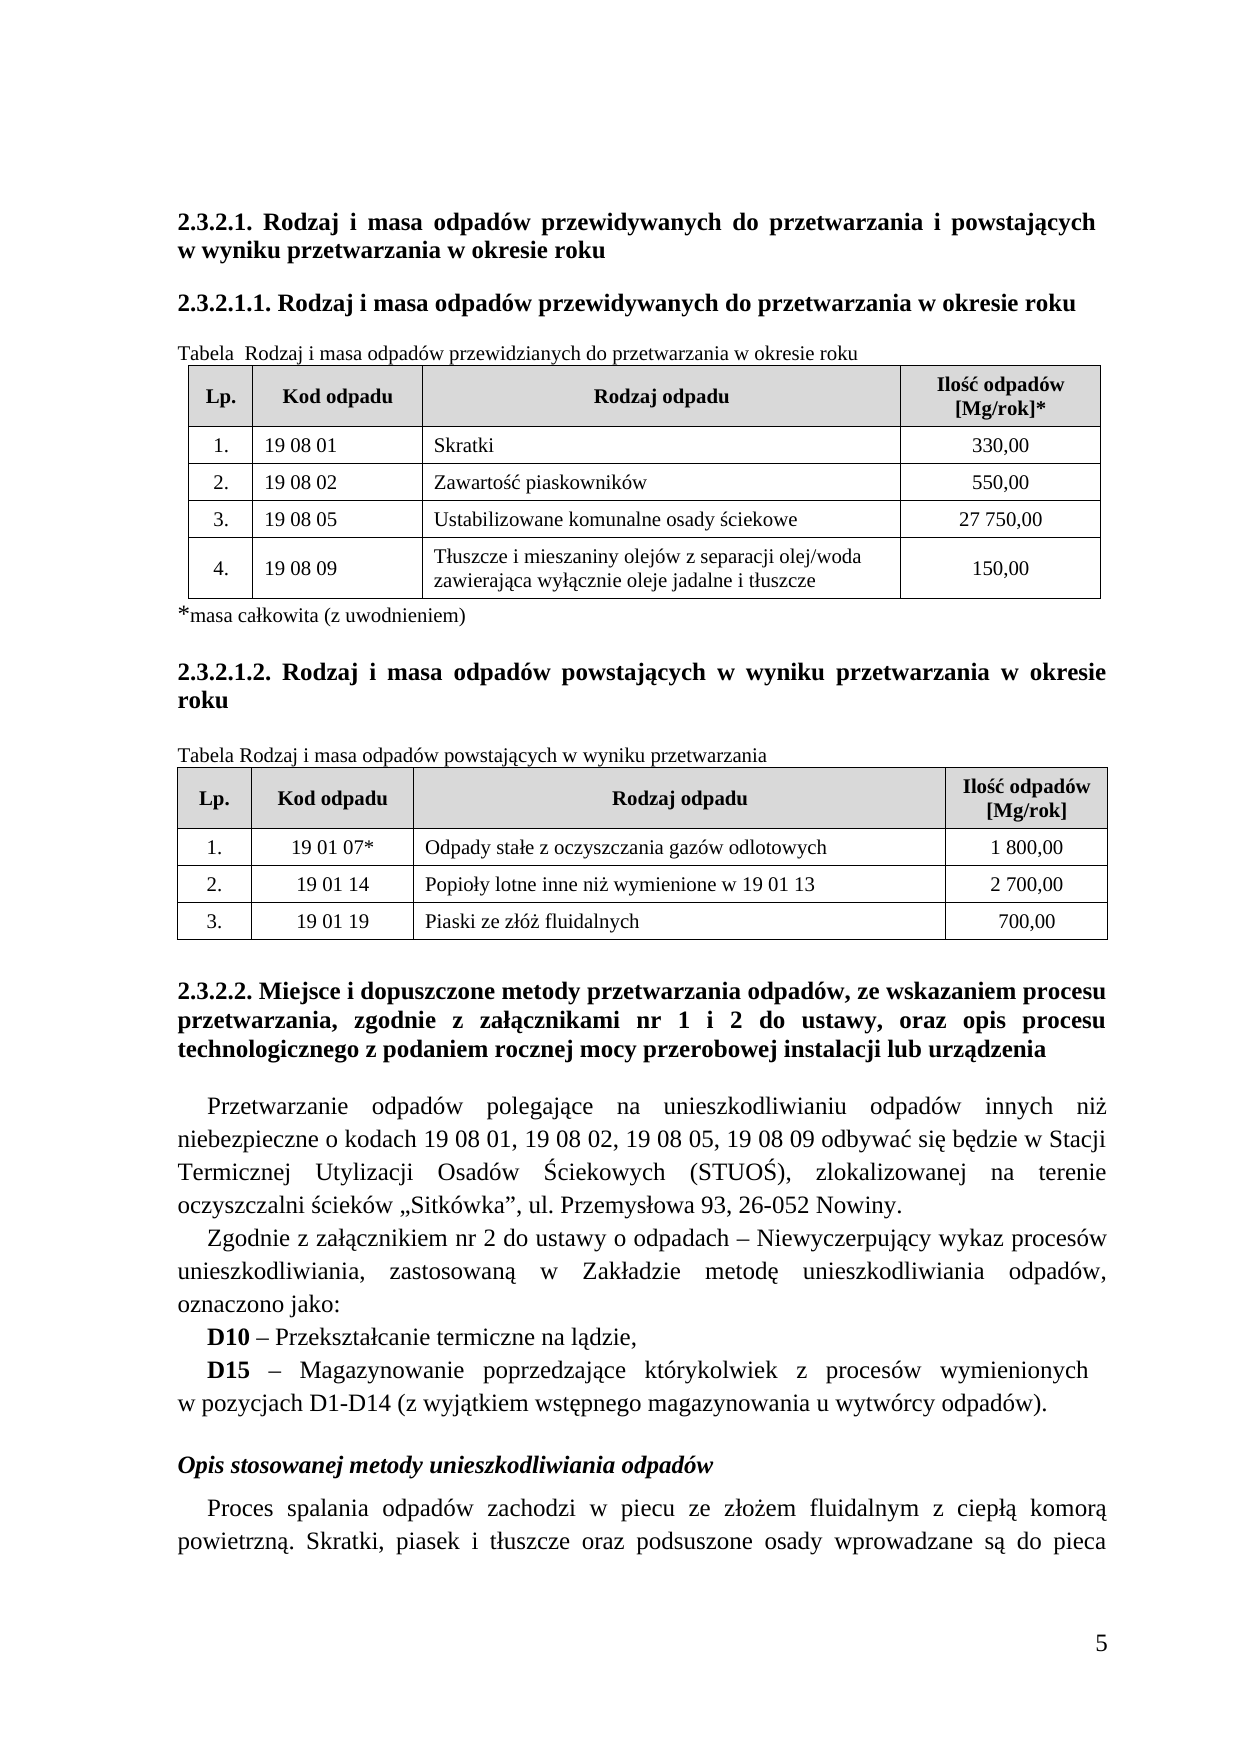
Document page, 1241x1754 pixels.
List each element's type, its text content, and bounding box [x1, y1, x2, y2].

table_cell 27 750,00 [901, 501, 1100, 537]
text 2.3.2.1.2. Rodzaj i masa odpadów powstających w wyniku przetwarzania w okresie roku [177, 657, 1107, 714]
text D15 – Magazynowanie poprzedzające którykolwiek z procesów wymienionych w pozycjach D1-D14 (z wyjątkiem wstępnego magazynowania u wytwórcy odpadów). [177, 1355, 1107, 1417]
table_cell 19 08 09 [253, 538, 422, 598]
table_cell Popioły lotne inne niż wymienione w 19 01 13 [414, 866, 945, 902]
table_cell 1. [178, 829, 251, 865]
table_cell Tłuszcze i mieszaniny olejów z separacji olej/woda zawierająca wyłącznie oleje jadalne i tłuszcze [423, 538, 900, 598]
table_cell 2 700,00 [946, 866, 1107, 902]
table_cell 19 08 02 [253, 464, 422, 500]
table_cell 19 01 19 [252, 903, 413, 939]
table_cell 3. [178, 903, 251, 939]
table_cell 19 08 01 [253, 427, 422, 463]
text D10 – Przekształcanie termiczne na lądzie, [177, 1322, 1107, 1351]
table_cell 550,00 [901, 464, 1100, 500]
table_cell 19 01 07* [252, 829, 413, 865]
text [177, 1493, 1107, 1555]
table_cell 19 01 14 [252, 866, 413, 902]
text 2.3.2.2. Miejsce i dopuszczone metody przetwarzania odpadów, ze wskazaniem procesu przetwarzania, zgodnie z załącznikami nr 1 i 2 do ustawy, oraz opis procesu technologicznego z podaniem rocznej mocy przerobowej instalacji lub urządzenia [177, 976, 1107, 1062]
table_cell 19 08 05 [253, 501, 422, 537]
text Przetwarzanie odpadów polegające na unieszkodliwianiu odpadów innych niż niebezpieczne o kodach 19 08 01, 19 08 02, 19 08 05, 19 08 09 odbywać się będzie w Stacji Termicznej Utylizacji Osadów Ściekowych (STUOŚ), zlokalizowanej na terenie oczyszczalni ścieków „Sitkówka”, ul. Przemysłowa 93, 26-052 Nowiny. [177, 1091, 1107, 1219]
table_cell 150,00 [901, 538, 1100, 598]
text Opis stosowanej metody unieszkodliwiania odpadów [177, 1450, 1107, 1479]
text 2.3.2.1.1. Rodzaj i masa odpadów przewidywanych do przetwarzania w okresie roku [177, 288, 1108, 317]
table_cell 2. [178, 866, 251, 902]
table_header Kod odpadu [253, 366, 422, 426]
table_header Ilość odpadów [Mg/rok]* [901, 366, 1100, 426]
text *masa całkowita (z uwodnieniem) [177, 599, 1107, 628]
table_cell Odpady stałe z oczyszczania gazów odlotowych [414, 829, 945, 865]
text Tabela Rodzaj i masa odpadów powstających w wyniku przetwarzania [177, 743, 1107, 767]
table_cell 3. [189, 501, 252, 537]
text 2.3.2.1. Rodzaj i masa odpadów przewidywanych do przetwarzania i powstających w wyniku przetwarzania w okresie roku [177, 207, 1108, 264]
table_header Rodzaj odpadu [414, 768, 945, 828]
table_cell 1. [189, 427, 252, 463]
table_cell 700,00 [946, 903, 1107, 939]
table_header Lp. [189, 366, 252, 426]
table_cell Ustabilizowane komunalne osady ściekowe [423, 501, 900, 537]
table_cell Zawartość piaskowników [423, 464, 900, 500]
table_cell Piaski ze złóż fluidalnych [414, 903, 945, 939]
text Tabela Rodzaj i masa odpadów przewidzianych do przetwarzania w okresie roku [177, 341, 1108, 365]
text Zgodnie z załącznikiem nr 2 do ustawy o odpadach – Niewyczerpujący wykaz procesów unieszkodliwiania, zastosowaną w Zakładzie metodę unieszkodliwiania odpadów, oznaczono jako: [177, 1223, 1107, 1318]
table_cell 330,00 [901, 427, 1100, 463]
table_header Ilość odpadów [Mg/rok] [946, 768, 1107, 828]
table_header Rodzaj odpadu [423, 366, 900, 426]
table_header Lp. [178, 768, 251, 828]
table_cell Skratki [423, 427, 900, 463]
table_cell 4. [189, 538, 252, 598]
table_cell 1 800,00 [946, 829, 1107, 865]
table_cell 2. [189, 464, 252, 500]
table_header Kod odpadu [252, 768, 413, 828]
